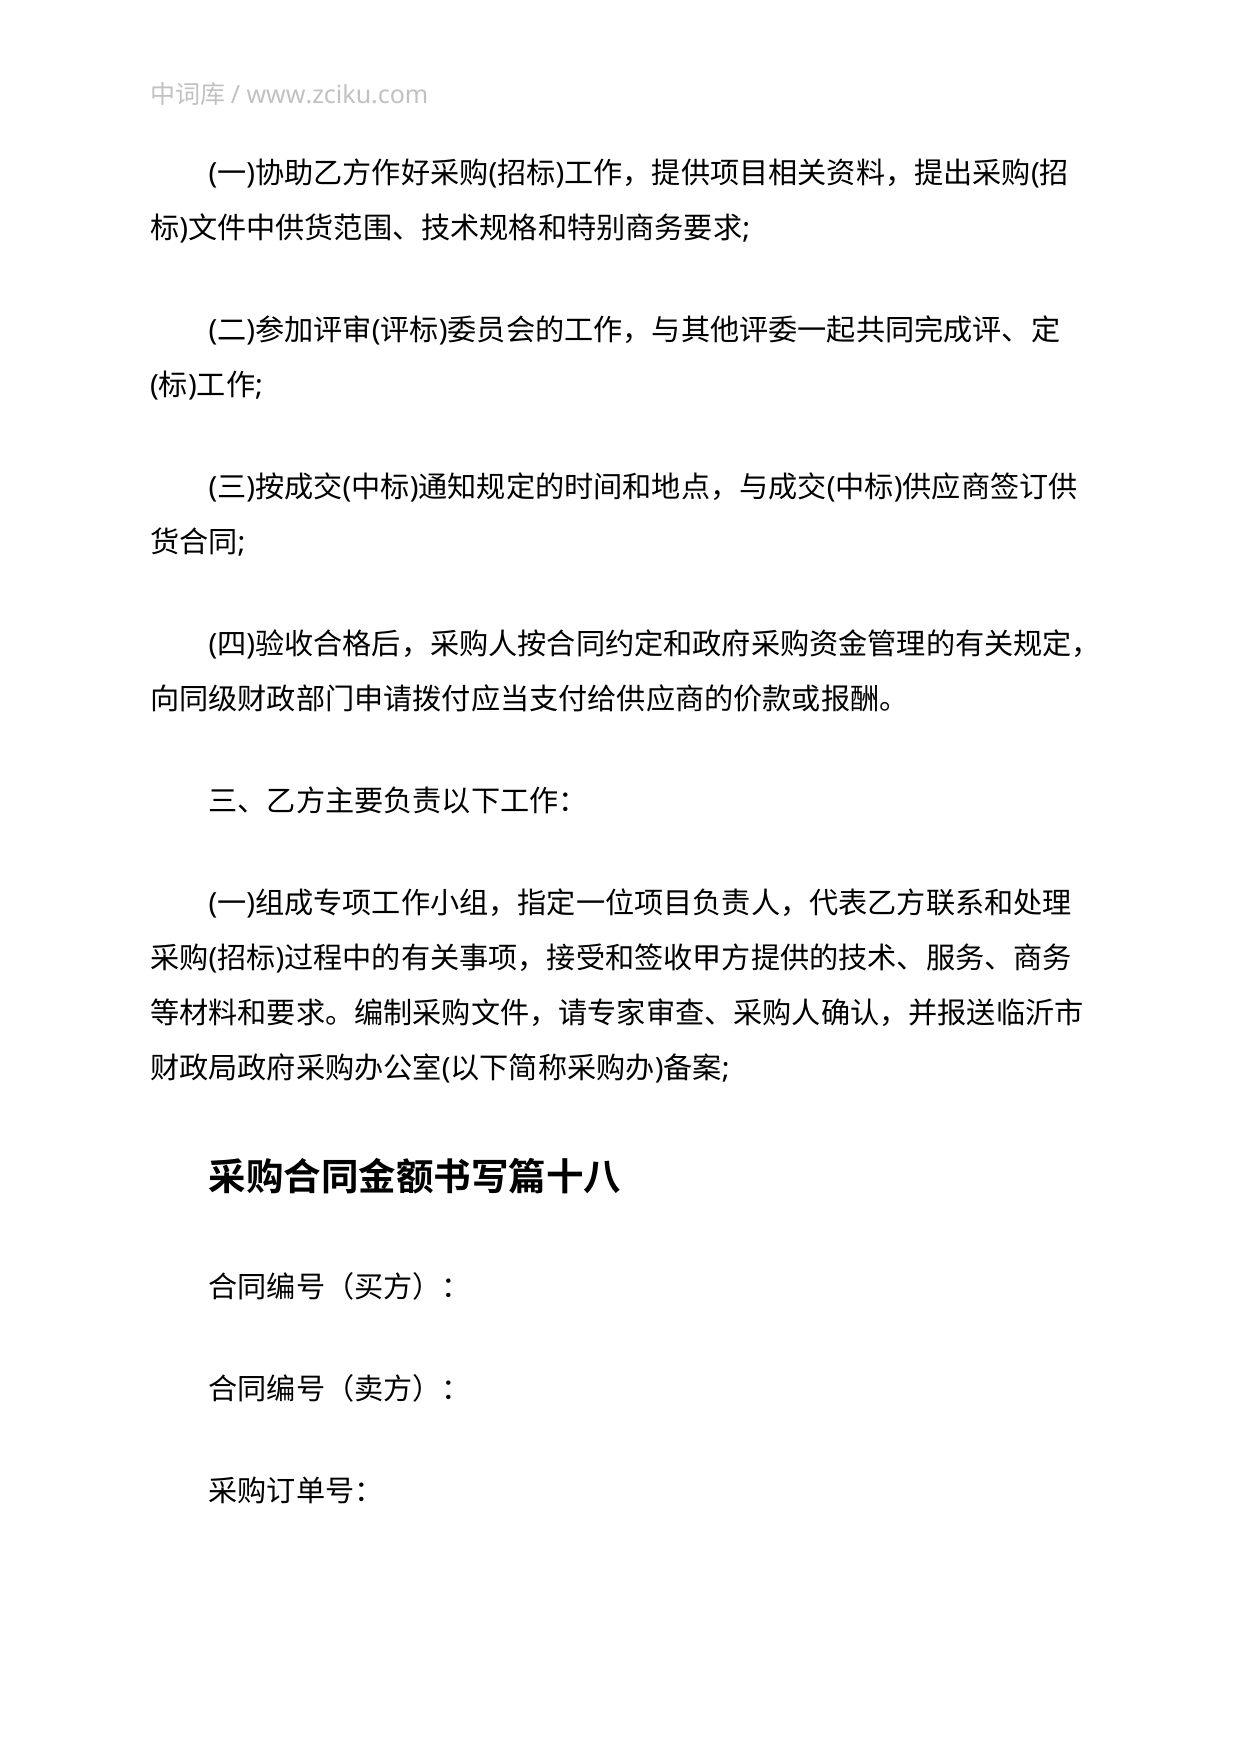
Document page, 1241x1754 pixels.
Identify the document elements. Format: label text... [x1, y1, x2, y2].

text (四)验收合格后，采购人按合同约定和政府采购资金管理的有关规定，向同级财政部门申请拨付应当支付给供应商的价款或报酬。 [150, 621, 1090, 718]
text 合同编号（卖方）： [150, 1366, 1090, 1408]
text (二)参加评审(评标)委员会的工作，与其他评委一起共同完成评、定(标)工作; [150, 307, 1090, 404]
text (一)组成专项工作小组，指定一位项目负责人，代表乙方联系和处理采购(招标)过程中的有关事项，接受和签收甲方提供的技术、服务、商务等材料和要求。编制采购文件，请专家审查、采购人确认，并报送临沂市财政局政府采购办公室(以下简称采购办)备案; [150, 879, 1090, 1087]
text (一)协助乙方作好采购(招标)工作，提供项目相关资料，提出采购(招标)文件中供货范围、技术规格和特别商务要求; [150, 150, 1090, 247]
text 合同编号（买方）： [150, 1264, 1090, 1306]
text 三、乙方主要负责以下工作： [150, 778, 1090, 820]
text 采购合同金额书写篇十八 [150, 1146, 1090, 1201]
text 采购订单号： [150, 1467, 1090, 1509]
text (三)按成交(中标)通知规定的时间和地点，与成交(中标)供应商签订供货合同; [150, 464, 1090, 561]
